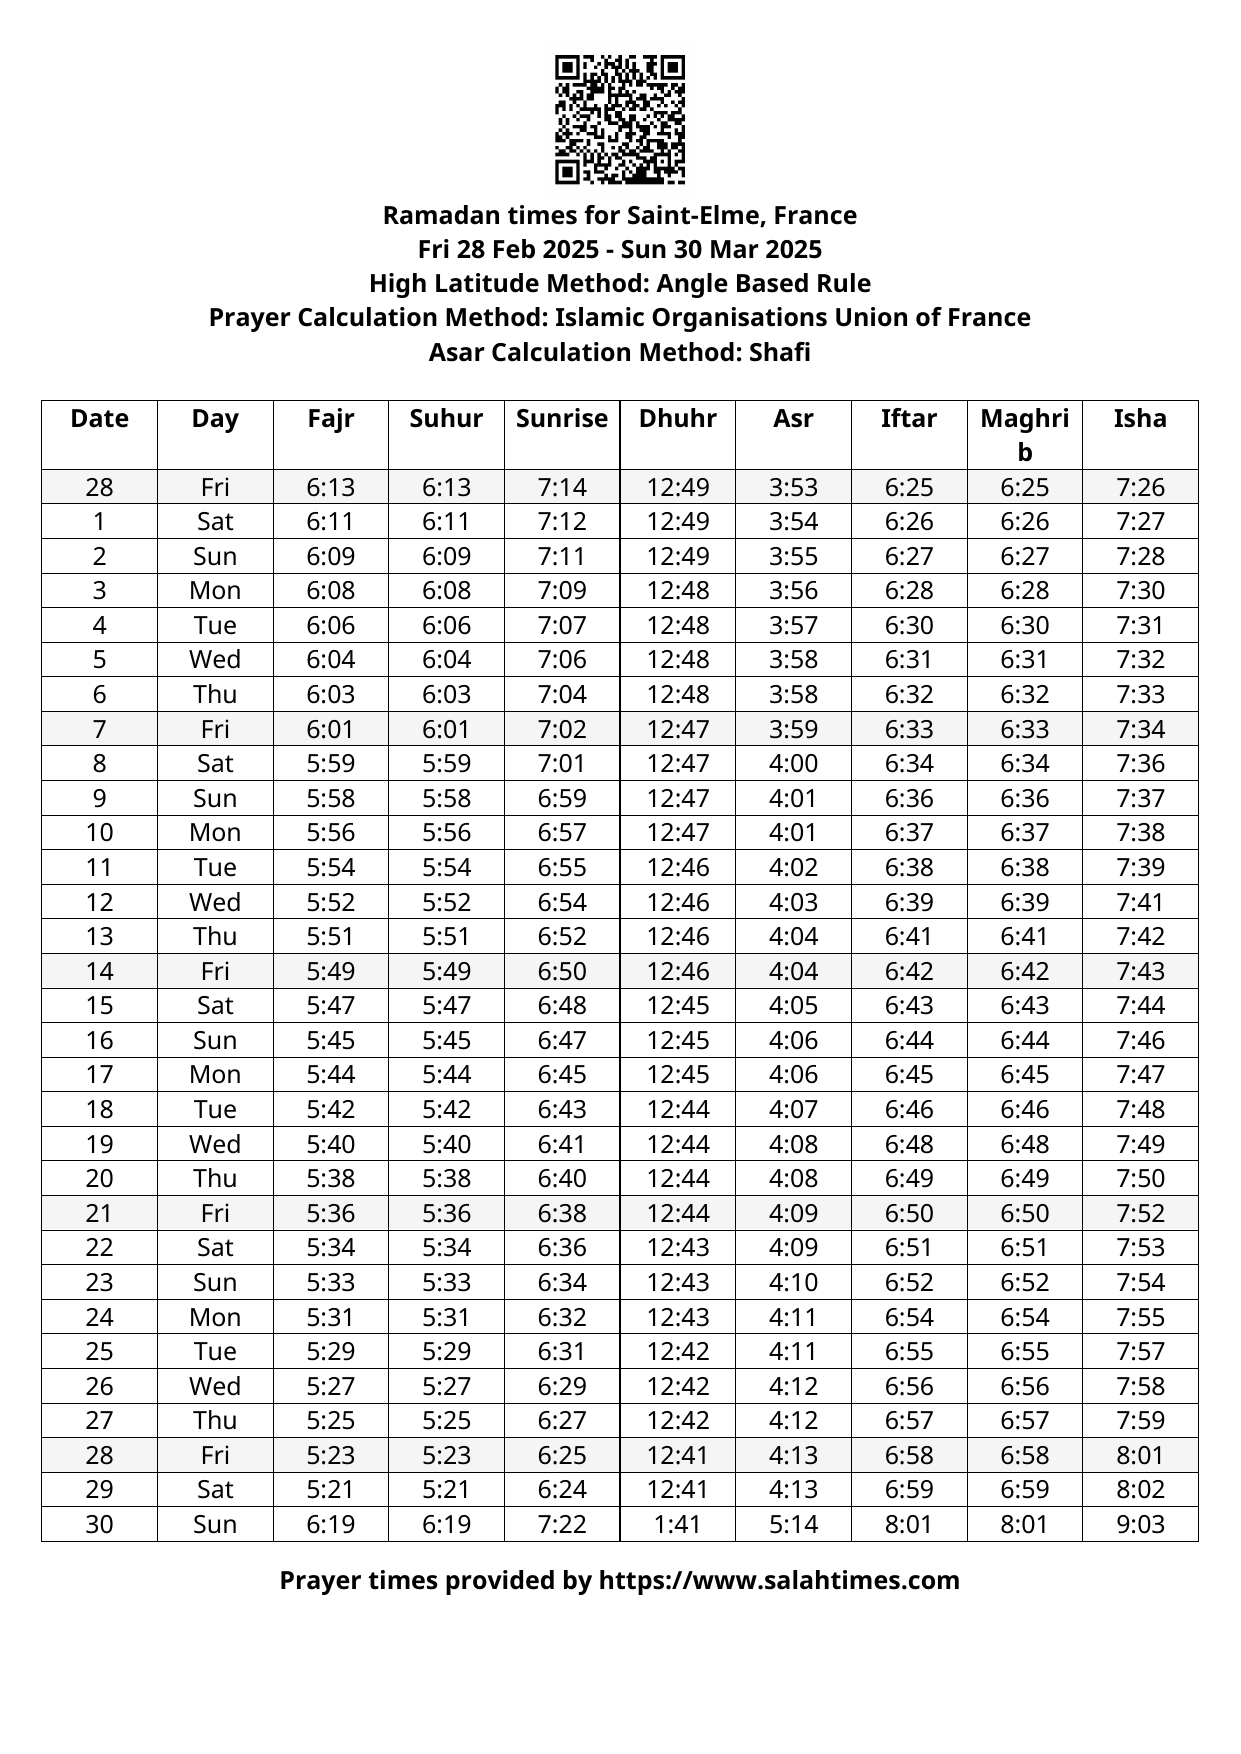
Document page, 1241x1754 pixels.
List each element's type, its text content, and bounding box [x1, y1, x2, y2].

table_cell 6:46 [968, 1092, 1082, 1126]
table_cell 26 [42, 1369, 157, 1402]
table_cell 3:54 [736, 504, 851, 538]
table_cell 4 [42, 608, 157, 642]
table_cell 6:31 [505, 1334, 619, 1368]
table_cell 6:49 [852, 1161, 967, 1195]
table_cell 7:26 [1083, 470, 1198, 503]
table_cell 5:21 [389, 1473, 504, 1506]
table_cell 5:25 [274, 1404, 388, 1437]
table_cell 25 [42, 1334, 157, 1368]
table_cell 5:56 [389, 816, 504, 849]
table_cell 6:28 [968, 574, 1082, 607]
table_cell 5:44 [389, 1058, 504, 1091]
table_cell 12:45 [621, 1023, 735, 1057]
table_cell 5:52 [389, 885, 504, 918]
table_cell 6:03 [389, 677, 504, 711]
table_cell 4:11 [736, 1334, 851, 1368]
table_cell Fri [158, 1196, 273, 1229]
table_cell 5:36 [389, 1196, 504, 1229]
table_cell 6:42 [852, 954, 967, 987]
table_cell 6:52 [852, 1265, 967, 1299]
table_cell 6:54 [852, 1300, 967, 1333]
table_cell 6:30 [968, 608, 1082, 642]
table_cell 5:40 [274, 1127, 388, 1160]
table_cell 6:06 [389, 608, 504, 642]
table_cell 7:48 [1083, 1092, 1198, 1126]
table_cell Tue [158, 608, 273, 642]
table_cell 2 [42, 539, 157, 572]
table_cell 7:06 [505, 643, 619, 676]
table_cell 5:44 [274, 1058, 388, 1091]
table_cell Wed [158, 885, 273, 918]
table_cell Sun [158, 539, 273, 572]
table_cell 6:58 [852, 1438, 967, 1472]
table_cell 6:36 [505, 1231, 619, 1264]
table_cell 6:25 [852, 470, 967, 503]
text Ramadan times for Saint-Elme, France [42, 198, 1198, 232]
table_cell 12:44 [621, 1092, 735, 1126]
table_cell 5:47 [274, 989, 388, 1022]
table_cell 5:59 [389, 746, 504, 780]
table_cell Wed [158, 1369, 273, 1402]
table_cell 12:46 [621, 954, 735, 987]
table_cell 6:28 [852, 574, 967, 607]
table_header Asr [736, 401, 851, 469]
table_cell 3:58 [736, 677, 851, 711]
table_cell 6:31 [968, 643, 1082, 676]
table_cell 12:44 [621, 1127, 735, 1160]
table_cell 7:37 [1083, 781, 1198, 814]
table_cell 7:34 [1083, 712, 1198, 745]
table_cell 7:22 [505, 1507, 619, 1541]
table_cell 4:10 [736, 1265, 851, 1299]
table_cell 12:46 [621, 919, 735, 953]
table_cell 7:09 [505, 574, 619, 607]
table_cell Sun [158, 1023, 273, 1057]
table_header Isha [1083, 401, 1198, 469]
table_cell 7:14 [505, 470, 619, 503]
table_cell 6:59 [505, 781, 619, 814]
table_cell 6:50 [505, 954, 619, 987]
table_cell 30 [42, 1507, 157, 1541]
table_cell 3:56 [736, 574, 851, 607]
table_cell Sun [158, 781, 273, 814]
table_cell 5:27 [274, 1369, 388, 1402]
table_cell 6:55 [852, 1334, 967, 1368]
text High Latitude Method: Angle Based Rule [42, 266, 1198, 300]
table_cell 6:27 [968, 539, 1082, 572]
table_cell 7:39 [1083, 850, 1198, 884]
table_cell 5:33 [274, 1265, 388, 1299]
table_cell 5:31 [274, 1300, 388, 1333]
table_cell 6:45 [852, 1058, 967, 1091]
table_cell 5:25 [389, 1404, 504, 1437]
table_cell 7:54 [1083, 1265, 1198, 1299]
table_cell 6:38 [505, 1196, 619, 1229]
table_cell 5:42 [274, 1092, 388, 1126]
table_cell 7:53 [1083, 1231, 1198, 1264]
table_cell 12:43 [621, 1231, 735, 1264]
table_cell 18 [42, 1092, 157, 1126]
table_cell 4:06 [736, 1058, 851, 1091]
table_cell 5:31 [389, 1300, 504, 1333]
table_cell 6:48 [852, 1127, 967, 1160]
table_cell 7:01 [505, 746, 619, 780]
table_cell 6:04 [389, 643, 504, 676]
table_cell Mon [158, 816, 273, 849]
table_cell 5:23 [389, 1438, 504, 1472]
table_header Suhur [389, 401, 504, 469]
table_cell 6:03 [274, 677, 388, 711]
table_cell 6:38 [852, 850, 967, 884]
table_cell Tue [158, 1092, 273, 1126]
table_cell 4:01 [736, 781, 851, 814]
table_cell 6:37 [852, 816, 967, 849]
table_cell Sun [158, 1507, 273, 1541]
table_cell 7:04 [505, 677, 619, 711]
text Fri 28 Feb 2025 - Sun 30 Mar 2025 [42, 232, 1198, 266]
table_cell 12:41 [621, 1473, 735, 1506]
table_cell Thu [158, 919, 273, 953]
table_cell 23 [42, 1265, 157, 1299]
table_header Dhuhr [621, 401, 735, 469]
table_cell 12:47 [621, 816, 735, 849]
table_cell 6:11 [274, 504, 388, 538]
table_header Maghrib [968, 401, 1082, 469]
table_cell 4:04 [736, 919, 851, 953]
table_cell 7:31 [1083, 608, 1198, 642]
table_cell Sat [158, 746, 273, 780]
table_cell 7:30 [1083, 574, 1198, 607]
table_cell 5:56 [274, 816, 388, 849]
table_cell 7:27 [1083, 504, 1198, 538]
table_header Day [158, 401, 273, 469]
table_cell 10 [42, 816, 157, 849]
table_cell 6:57 [968, 1404, 1082, 1437]
table_cell 6:50 [852, 1196, 967, 1229]
table_cell 6:31 [852, 643, 967, 676]
table_cell 5 [42, 643, 157, 676]
table_cell 6:30 [852, 608, 967, 642]
table_cell 12:48 [621, 608, 735, 642]
table_cell 6:52 [505, 919, 619, 953]
table_cell Mon [158, 1300, 273, 1333]
table_cell 4:11 [736, 1300, 851, 1333]
table_cell 6:34 [968, 746, 1082, 780]
table_cell 6:26 [968, 504, 1082, 538]
table_cell 1 [42, 504, 157, 538]
table_cell 6:24 [505, 1473, 619, 1506]
table_cell 6:36 [852, 781, 967, 814]
table_cell 5:23 [274, 1438, 388, 1472]
table_cell 8:01 [852, 1507, 967, 1541]
table_cell 12:46 [621, 885, 735, 918]
table_cell Mon [158, 1058, 273, 1091]
table_cell 4:12 [736, 1369, 851, 1402]
table_cell 6:41 [852, 919, 967, 953]
table_cell 4:06 [736, 1023, 851, 1057]
table_cell 6:42 [968, 954, 1082, 987]
table_cell 6:38 [968, 850, 1082, 884]
table_cell 11 [42, 850, 157, 884]
table_cell 14 [42, 954, 157, 987]
table_cell 4:00 [736, 746, 851, 780]
table_cell 7:44 [1083, 989, 1198, 1022]
table_cell 6:43 [505, 1092, 619, 1126]
table_cell 6:59 [968, 1473, 1082, 1506]
table_cell 6:34 [852, 746, 967, 780]
table_cell 8:01 [1083, 1438, 1198, 1472]
table_cell 6:36 [968, 781, 1082, 814]
table_cell 7:58 [1083, 1369, 1198, 1402]
table_cell 13 [42, 919, 157, 953]
table_cell 22 [42, 1231, 157, 1264]
table_cell 12:49 [621, 504, 735, 538]
table_cell 7:49 [1083, 1127, 1198, 1160]
table_cell 12:43 [621, 1265, 735, 1299]
table_cell 7:43 [1083, 954, 1198, 987]
table_cell 5:40 [389, 1127, 504, 1160]
table_cell 6:09 [389, 539, 504, 572]
table_cell 19 [42, 1127, 157, 1160]
table_cell 6:51 [852, 1231, 967, 1264]
table_cell 24 [42, 1300, 157, 1333]
table_cell 5:29 [274, 1334, 388, 1368]
table_cell Mon [158, 574, 273, 607]
table_cell 6:01 [274, 712, 388, 745]
table_cell 6:57 [505, 816, 619, 849]
table_cell 6:56 [852, 1369, 967, 1402]
table_cell 3:59 [736, 712, 851, 745]
table_cell 4:09 [736, 1231, 851, 1264]
table_cell 7:07 [505, 608, 619, 642]
table_cell 5:58 [274, 781, 388, 814]
table_cell Fri [158, 1438, 273, 1472]
table_cell 4:13 [736, 1438, 851, 1472]
table_cell 28 [42, 470, 157, 503]
table_cell Sat [158, 1231, 273, 1264]
table_cell 3:57 [736, 608, 851, 642]
table_cell 7:59 [1083, 1404, 1198, 1437]
table_cell 16 [42, 1023, 157, 1057]
table_cell 6:26 [852, 504, 967, 538]
table_cell 6:01 [389, 712, 504, 745]
table_cell 5:45 [389, 1023, 504, 1057]
table_cell 5:52 [274, 885, 388, 918]
table_cell 12:42 [621, 1369, 735, 1402]
table_cell 6 [42, 677, 157, 711]
table_cell Sat [158, 989, 273, 1022]
table_cell Fri [158, 954, 273, 987]
table_cell 7:36 [1083, 746, 1198, 780]
table_cell 12 [42, 885, 157, 918]
table_cell 7:55 [1083, 1300, 1198, 1333]
table_cell 6:13 [389, 470, 504, 503]
table_cell 6:27 [505, 1404, 619, 1437]
table_cell Tue [158, 1334, 273, 1368]
table_cell 12:44 [621, 1196, 735, 1229]
table_cell 8:01 [968, 1507, 1082, 1541]
table_cell Tue [158, 850, 273, 884]
table_cell 3 [42, 574, 157, 607]
table_cell Wed [158, 1127, 273, 1160]
table_cell 5:34 [274, 1231, 388, 1264]
table_cell Fri [158, 712, 273, 745]
table_cell Fri [158, 470, 273, 503]
table_cell 7:12 [505, 504, 619, 538]
table_cell 5:45 [274, 1023, 388, 1057]
table_cell 6:19 [274, 1507, 388, 1541]
table_cell 9 [42, 781, 157, 814]
table_cell 5:58 [389, 781, 504, 814]
table_cell 6:54 [968, 1300, 1082, 1333]
text Prayer Calculation Method: Islamic Organisations Union of France [42, 300, 1198, 334]
table_cell 6:33 [968, 712, 1082, 745]
table_cell 6:55 [505, 850, 619, 884]
table_cell 12:43 [621, 1300, 735, 1333]
table_cell 12:45 [621, 989, 735, 1022]
table_cell 7:11 [505, 539, 619, 572]
table_cell 6:32 [505, 1300, 619, 1333]
table_cell 15 [42, 989, 157, 1022]
table_cell 7:32 [1083, 643, 1198, 676]
table_header Sunrise [505, 401, 619, 469]
table_cell 6:06 [274, 608, 388, 642]
table_cell 5:21 [274, 1473, 388, 1506]
text Prayer times provided by https://www.salahtimes.com [42, 1563, 1198, 1597]
table_cell 6:55 [968, 1334, 1082, 1368]
table_cell Sat [158, 1473, 273, 1506]
table_cell 6:40 [505, 1161, 619, 1195]
table_cell 6:34 [505, 1265, 619, 1299]
table_cell 12:47 [621, 712, 735, 745]
table_cell 7:42 [1083, 919, 1198, 953]
table_cell 6:46 [852, 1092, 967, 1126]
table_cell 5:54 [274, 850, 388, 884]
table_cell 6:27 [852, 539, 967, 572]
table_cell 6:59 [852, 1473, 967, 1506]
table_cell 7:38 [1083, 816, 1198, 849]
table_cell 7:47 [1083, 1058, 1198, 1091]
table_cell 6:04 [274, 643, 388, 676]
table_cell 6:25 [968, 470, 1082, 503]
table_cell 12:42 [621, 1334, 735, 1368]
table_cell 8:02 [1083, 1473, 1198, 1506]
table_cell 6:08 [389, 574, 504, 607]
table_cell 6:52 [968, 1265, 1082, 1299]
table_cell 4:02 [736, 850, 851, 884]
table_cell 27 [42, 1404, 157, 1437]
table_cell 7:46 [1083, 1023, 1198, 1057]
table_cell 6:47 [505, 1023, 619, 1057]
table_cell 7:02 [505, 712, 619, 745]
table_cell 9:03 [1083, 1507, 1198, 1541]
table_cell 4:05 [736, 989, 851, 1022]
table_cell 12:41 [621, 1438, 735, 1472]
table_cell Sun [158, 1265, 273, 1299]
table_cell 7:33 [1083, 677, 1198, 711]
table_cell 12:44 [621, 1161, 735, 1195]
table_cell 6:50 [968, 1196, 1082, 1229]
table_cell 3:55 [736, 539, 851, 572]
table_cell 7 [42, 712, 157, 745]
table_cell 5:33 [389, 1265, 504, 1299]
table_cell 6:43 [968, 989, 1082, 1022]
table_cell 7:57 [1083, 1334, 1198, 1368]
table_cell 12:49 [621, 539, 735, 572]
table_cell 12:46 [621, 850, 735, 884]
table_cell 20 [42, 1161, 157, 1195]
table_cell 6:41 [968, 919, 1082, 953]
table_cell 6:44 [852, 1023, 967, 1057]
table_cell 5:14 [736, 1507, 851, 1541]
table_cell 6:45 [505, 1058, 619, 1091]
table_cell 12:47 [621, 746, 735, 780]
table_cell 3:53 [736, 470, 851, 503]
table_cell 6:57 [852, 1404, 967, 1437]
table_cell 8 [42, 746, 157, 780]
table_cell 6:49 [968, 1161, 1082, 1195]
table_cell 12:47 [621, 781, 735, 814]
table_cell 12:48 [621, 643, 735, 676]
table_cell 28 [42, 1438, 157, 1472]
table_header Fajr [274, 401, 388, 469]
table_cell 6:37 [968, 816, 1082, 849]
table_cell Thu [158, 1404, 273, 1437]
table_cell 5:49 [389, 954, 504, 987]
table_cell 6:58 [968, 1438, 1082, 1472]
table_cell 5:27 [389, 1369, 504, 1402]
table_cell 6:41 [505, 1127, 619, 1160]
table_cell 4:08 [736, 1127, 851, 1160]
table_cell 6:48 [968, 1127, 1082, 1160]
picture [542, 41, 699, 198]
table_cell 5:49 [274, 954, 388, 987]
table_cell 5:42 [389, 1092, 504, 1126]
table_cell 12:42 [621, 1404, 735, 1437]
table_cell 4:08 [736, 1161, 851, 1195]
table_cell 12:48 [621, 574, 735, 607]
table_cell 5:38 [274, 1161, 388, 1195]
table_cell 6:13 [274, 470, 388, 503]
text Asar Calculation Method: Shafi [42, 334, 1198, 368]
table_cell 6:09 [274, 539, 388, 572]
table_cell 4:01 [736, 816, 851, 849]
table_cell 21 [42, 1196, 157, 1229]
table_cell 12:49 [621, 470, 735, 503]
table_header Date [42, 401, 157, 469]
table_cell 6:39 [852, 885, 967, 918]
table_cell 7:28 [1083, 539, 1198, 572]
table_header Iftar [852, 401, 967, 469]
table_cell 5:36 [274, 1196, 388, 1229]
table_cell 6:44 [968, 1023, 1082, 1057]
table_cell 5:34 [389, 1231, 504, 1264]
table_cell 5:59 [274, 746, 388, 780]
table_cell 6:48 [505, 989, 619, 1022]
table_cell 6:08 [274, 574, 388, 607]
table_cell 1:41 [621, 1507, 735, 1541]
table_cell 5:54 [389, 850, 504, 884]
table_cell 6:29 [505, 1369, 619, 1402]
table_cell 6:54 [505, 885, 619, 918]
table_cell 4:13 [736, 1473, 851, 1506]
table_cell 7:52 [1083, 1196, 1198, 1229]
table_cell 5:51 [274, 919, 388, 953]
table_cell 4:09 [736, 1196, 851, 1229]
table_cell 6:45 [968, 1058, 1082, 1091]
table_cell 6:33 [852, 712, 967, 745]
table_cell 4:03 [736, 885, 851, 918]
table_cell 6:25 [505, 1438, 619, 1472]
table_cell 6:56 [968, 1369, 1082, 1402]
table_cell 12:48 [621, 677, 735, 711]
table_cell 6:32 [852, 677, 967, 711]
table_cell 29 [42, 1473, 157, 1506]
table_cell 6:51 [968, 1231, 1082, 1264]
table_cell 6:19 [389, 1507, 504, 1541]
table_cell 7:41 [1083, 885, 1198, 918]
table_cell 5:47 [389, 989, 504, 1022]
table_cell 12:45 [621, 1058, 735, 1091]
table_cell 6:39 [968, 885, 1082, 918]
table_cell 4:07 [736, 1092, 851, 1126]
table_cell 5:29 [389, 1334, 504, 1368]
table_cell Thu [158, 677, 273, 711]
table_cell 4:12 [736, 1404, 851, 1437]
table_cell 6:32 [968, 677, 1082, 711]
table_cell 7:50 [1083, 1161, 1198, 1195]
table_cell 5:38 [389, 1161, 504, 1195]
table_cell 4:04 [736, 954, 851, 987]
table_cell 3:58 [736, 643, 851, 676]
table_cell Sat [158, 504, 273, 538]
table_cell 17 [42, 1058, 157, 1091]
table_cell Thu [158, 1161, 273, 1195]
table_cell 5:51 [389, 919, 504, 953]
table_cell 6:11 [389, 504, 504, 538]
table_cell Wed [158, 643, 273, 676]
table_cell 6:43 [852, 989, 967, 1022]
